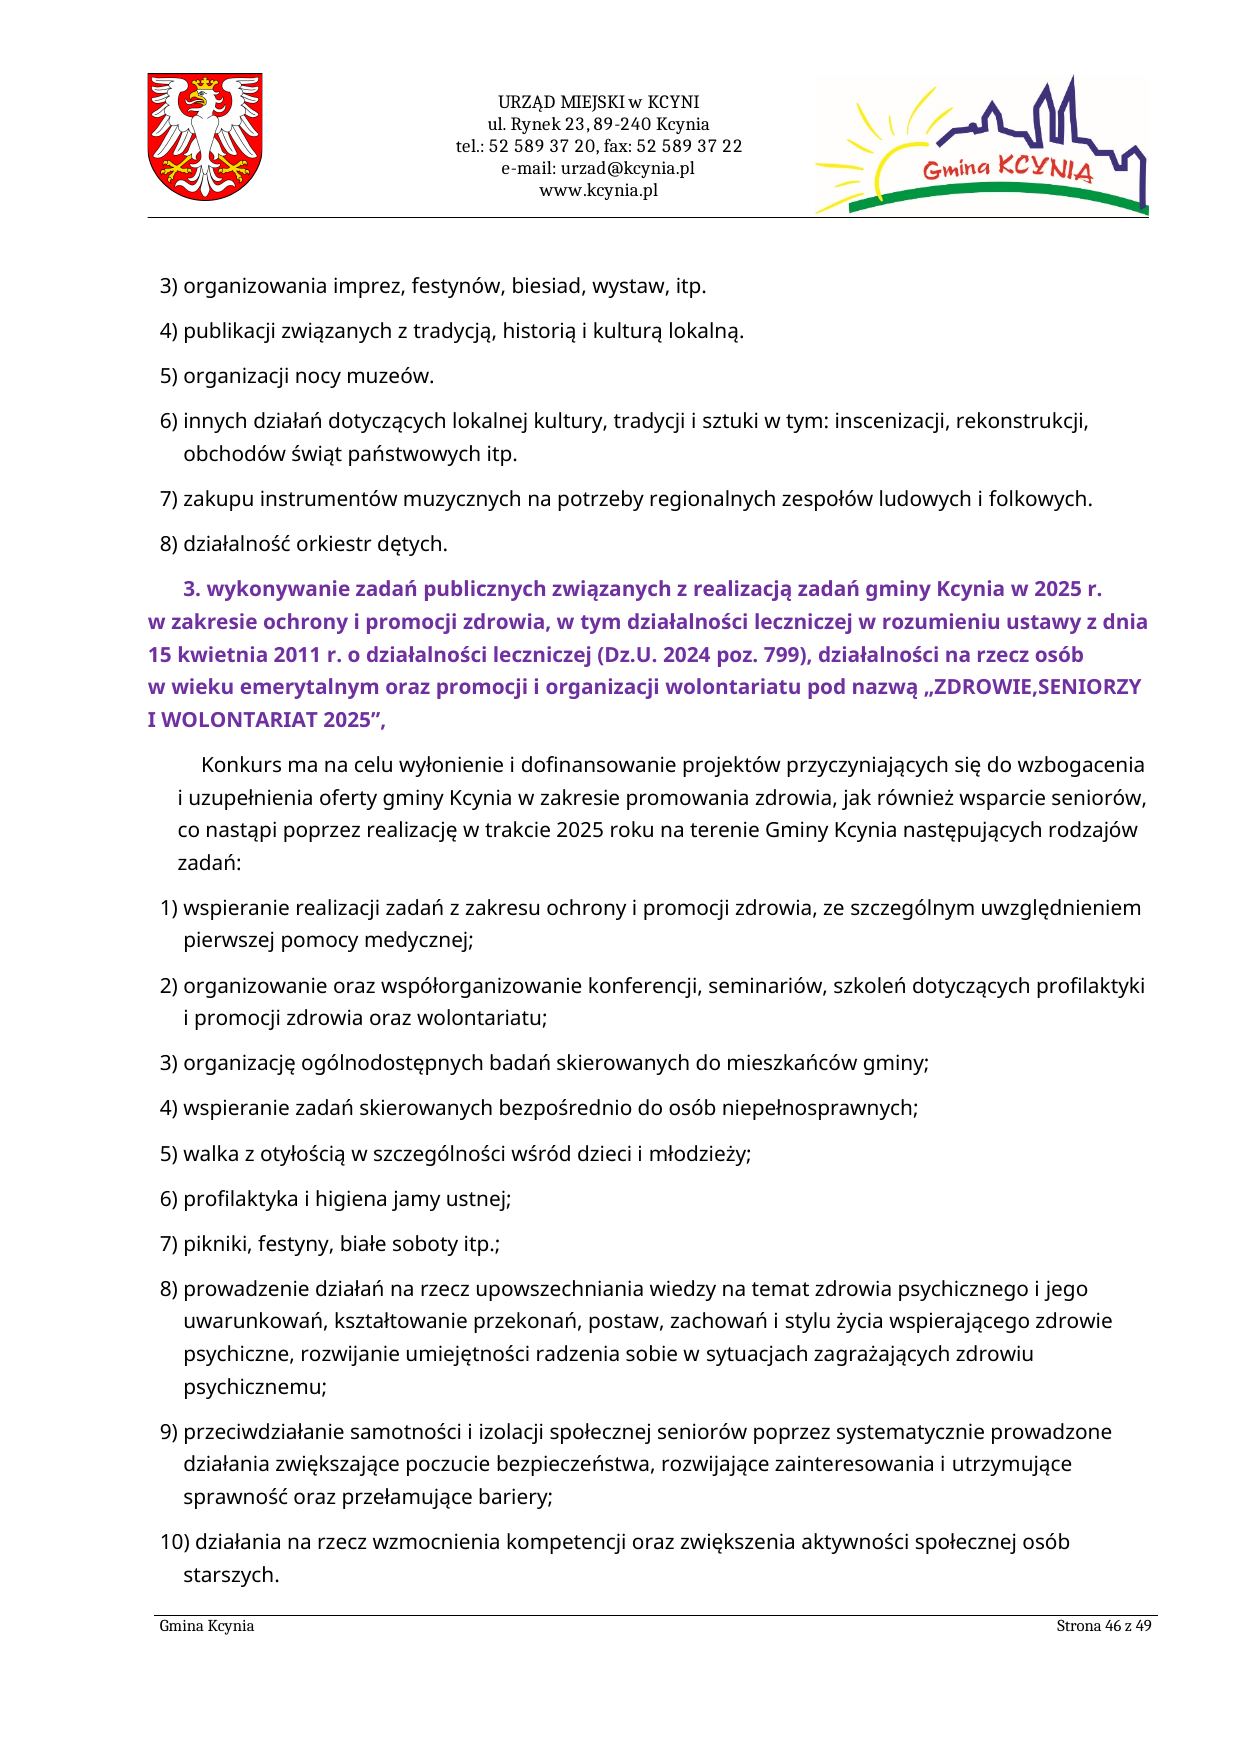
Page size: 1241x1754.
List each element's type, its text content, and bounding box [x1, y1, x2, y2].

text 9) przeciwdziałanie samotności i izolacji społecznej seniorów poprzez systematycznie prowadzone działania zwiększające poczucie bezpieczeństwa, rozwijające zainteresowania i utrzymujące sprawność oraz przełamujące bariery; [159, 1417, 1152, 1511]
text 8) prowadzenie działań na rzecz upowszechniania wiedzy na temat zdrowia psychicznego i jego uwarunkowań, kształtowanie przekonań, postaw, zachowań i stylu życia wspierającego zdrowie psychiczne, rozwijanie umiejętności radzenia sobie w sytuacjach zagrażających zdrowiu psychicznemu; [159, 1274, 1152, 1400]
text 8) działalność orkiestr dętych. [159, 529, 1152, 558]
text Konkurs ma na celu wyłonienie i dofinansowanie projektów przyczyniających się do wzbogacenia i uzupełnienia oferty gminy Kcynia w zakresie promowania zdrowia, jak również wsparcie seniorów, co nastąpi poprzez realizację w trakcie 2025 roku na terenie Gminy Kcynia następujących rodzajów zadań: [177, 750, 1152, 876]
text 3) organizację ogólnodostępnych badań skierowanych do mieszkańców gminy; [159, 1048, 1152, 1077]
text 3) organizowania imprez, festynów, biesiad, wystaw, itp. [159, 271, 1152, 300]
text 2) organizowanie oraz współorganizowanie konferencji, seminariów, szkoleń dotyczących profilaktyki i promocji zdrowia oraz wolontariatu; [159, 971, 1152, 1032]
text 6) profilaktyka i higiena jamy ustnej; [159, 1184, 1152, 1212]
text 4) publikacji związanych z tradycją, historią i kulturą lokalną. [159, 316, 1152, 345]
text 4) wspieranie zadań skierowanych bezpośrednio do osób niepełnosprawnych; [159, 1093, 1152, 1122]
text 7) pikniki, festyny, białe soboty itp.; [159, 1229, 1152, 1257]
text 3. wykonywanie zadań publicznych związanych z realizacją zadań gminy Kcynia w 2025 r. w zakresie ochrony i promocji zdrowia, w tym działalności leczniczej w rozumieniu ustawy z dnia 15 kwietnia 2011 r. o działalności leczniczej (Dz.U. 2024 poz. 799), działalności na rzecz osób w wieku emerytalnym oraz promocji i organizacji wolontariatu pod nazwą „ZDROWIE,SENIORZY I WOLONTARIAT 2025”, [148, 574, 1152, 733]
text 6) innych działań dotyczących lokalnej kultury, tradycji i sztuki w tym: inscenizacji, rekonstrukcji, obchodów świąt państwowych itp. [159, 407, 1152, 468]
text 1) wspieranie realizacji zadań z zakresu ochrony i promocji zdrowia, ze szczególnym uwzględnieniem pierwszej pomocy medycznej; [159, 893, 1152, 954]
text 10) działania na rzecz wzmocnienia kompetencji oraz zwiększenia aktywności społecznej osób starszych. [159, 1527, 1152, 1588]
text 5) organizacji nocy muzeów. [159, 362, 1152, 390]
text 7) zakupu instrumentów muzycznych na potrzeby regionalnych zespołów ludowych i folkowych. [159, 484, 1152, 513]
text 5) walka z otyłością w szczególności wśród dzieci i młodzieży; [159, 1139, 1152, 1167]
